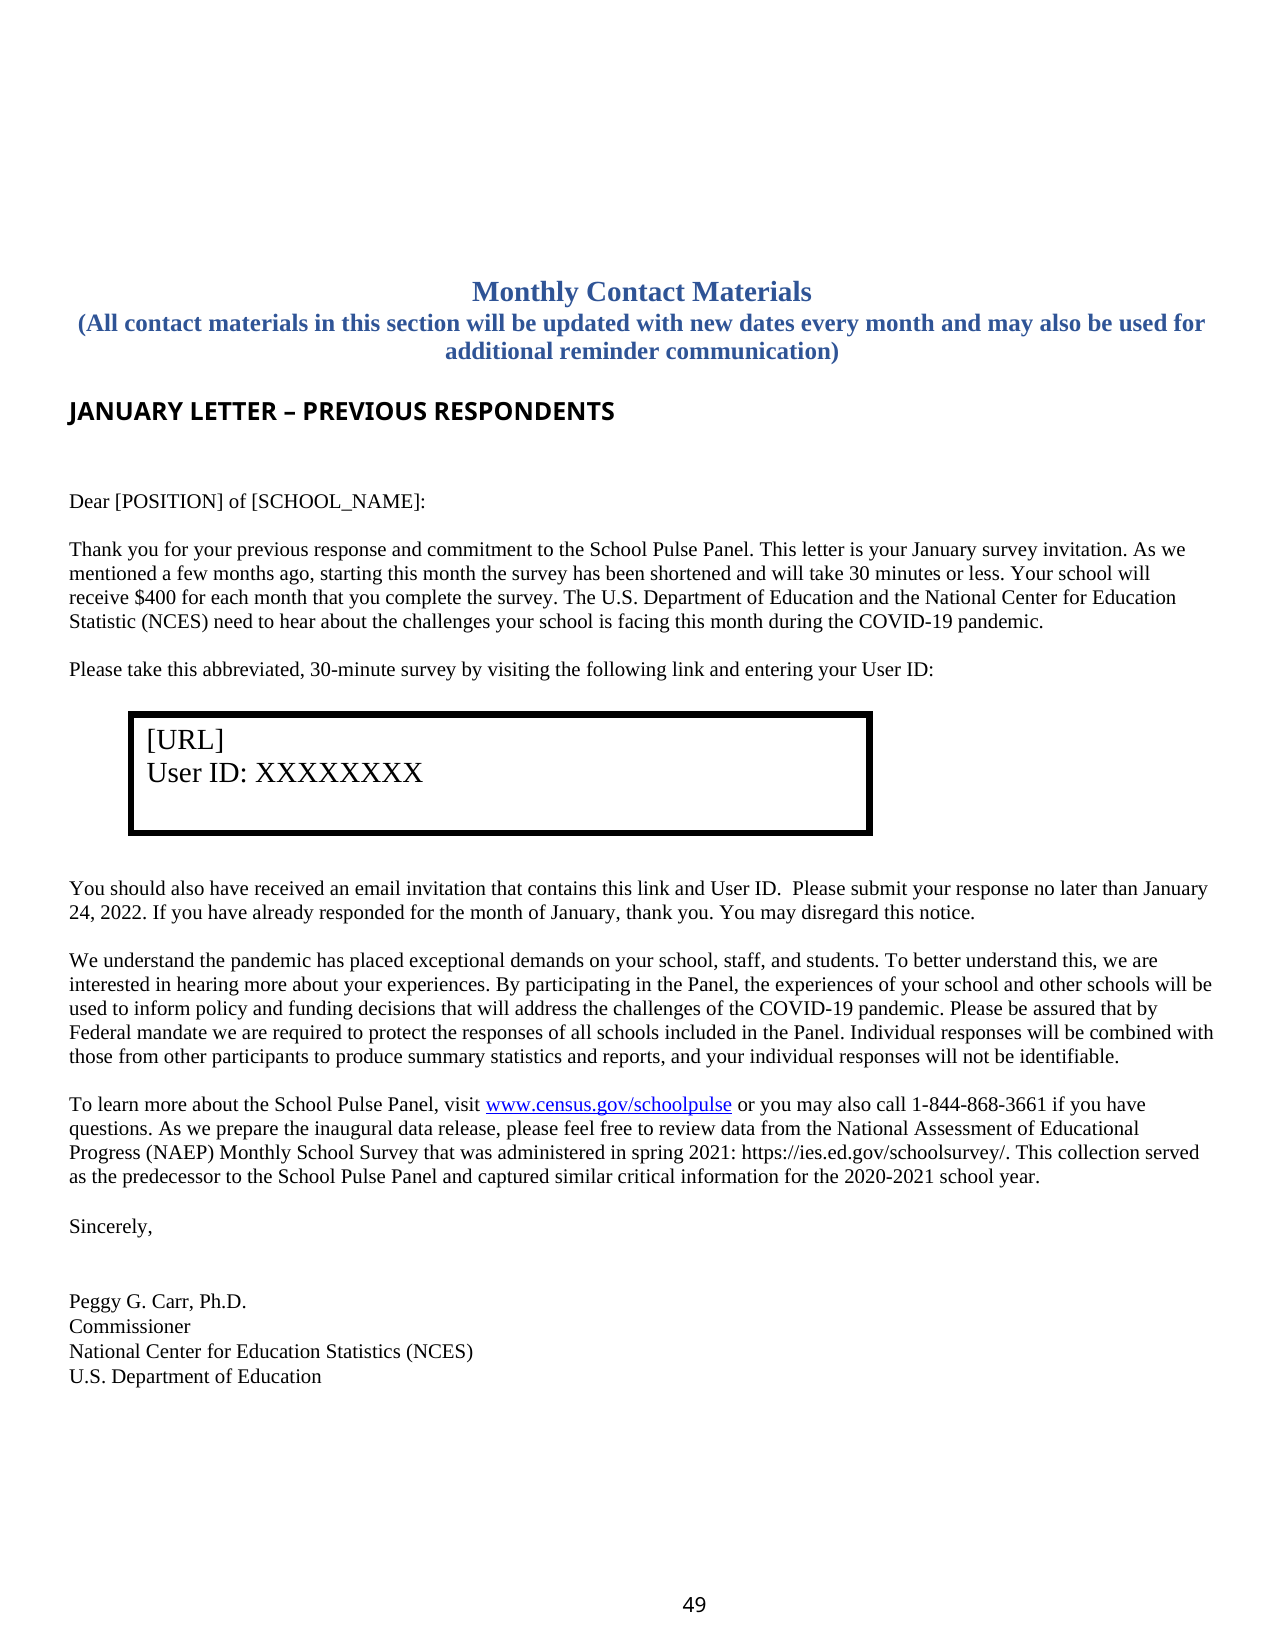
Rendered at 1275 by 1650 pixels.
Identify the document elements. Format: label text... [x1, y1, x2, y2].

text Thank you for your previous response and commitment to the School Pulse Panel. This letter is your January survey invitation. As we mentioned a few months ago, starting this month the survey has been shortened and will take 30 minutes or less. Your school will receive $400 for each month that you complete the survey. The U.S. Department of Education and the National Center for Education Statistic (NCES) need to hear about the challenges your school is facing this month during the COVID-19 pandemic. [69, 537, 1215, 633]
text Peggy G. Carr, Ph.D. Commissioner [69, 1288, 1215, 1338]
text To learn more about the School Pulse Panel, visit www.census.gov/schoolpulse or you may also call 1-844-868-3661 if you have questions. As we prepare the inaugural data release, please feel free to review data from the National Assessment of Educational Progress (NAEP) Monthly School Survey that was administered in spring 2021: https://ies.ed.gov/schoolsurvey/. This collection served as the predecessor to the School Pulse Panel and captured similar critical information for the 2020-2021 school year. [69, 1092, 1215, 1188]
text Sincerely, [69, 1213, 1215, 1238]
text Dear [POSITION] of [SCHOOL_NAME]: [69, 489, 1215, 513]
text (All contact materials in this section will be updated with new dates every month and may also be used for additional reminder communication) [69, 308, 1215, 365]
text You should also have received an email invitation that contains this link and User ID. Please submit your response no later than January 24, 2022. If you have already responded for the month of January, thank you. You may disregard this notice. [69, 876, 1215, 924]
text We understand the pandemic has placed exceptional demands on your school, staff, and students. To better understand this, we are interested in hearing more about your experiences. By participating in the Panel, the experiences of your school and other schools will be used to inform policy and funding decisions that will address the challenges of the COVID-19 pandemic. Please be assured that by Federal mandate we are required to protect the responses of all schools included in the Panel. Individual responses will be combined with those from other participants to produce summary statistics and reports, and your individual responses will not be identifiable. [69, 948, 1215, 1068]
subtitle January Letter – Previous Respondents [69, 394, 1215, 428]
subtitle Monthly Contact Materials [69, 274, 1215, 308]
text National Center for Education Statistics (NCES) U.S. Department of Education [69, 1338, 1215, 1388]
text Please take this abbreviated, 30-minute survey by visiting the following link and entering your User ID: [69, 657, 1215, 681]
